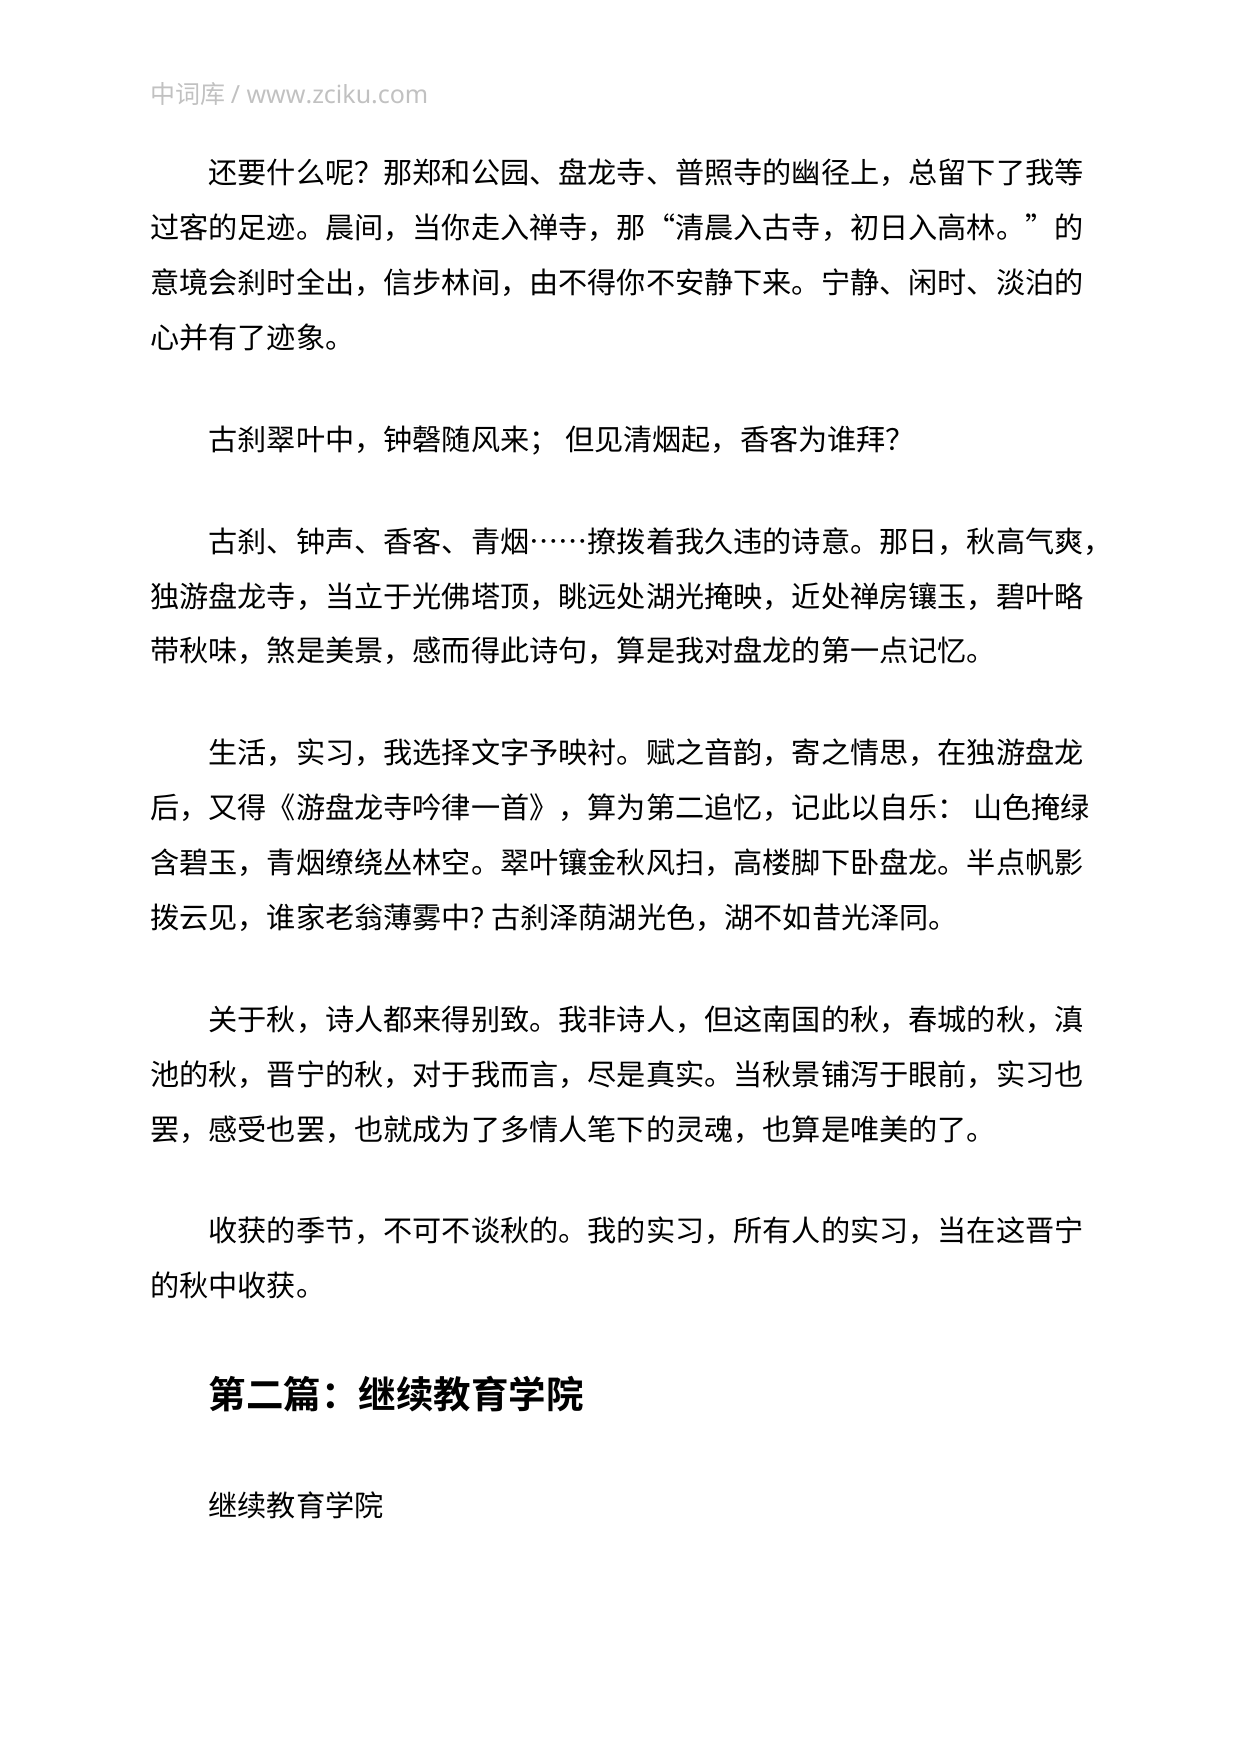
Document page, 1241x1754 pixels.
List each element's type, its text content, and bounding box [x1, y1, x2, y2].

text 还要什么呢？那郑和公园、盘龙寺、普照寺的幽径上，总留下了我等过客的足迹。晨间，当你走入禅寺，那“清晨入古寺，初日入高林。”的意境会刹时全出，信步林间，由不得你不安静下来。宁静、闲时、淡泊的心并有了迹象。 [150, 150, 1090, 357]
text 生活，实习，我选择文字予映衬。赋之音韵，寄之情思，在独游盘龙后，又得《游盘龙寺吟律一首》，算为第二追忆，记此以自乐： 山色掩绿含碧玉，青烟缭绕丛林空。翠叶镶金秋风扫，高楼脚下卧盘龙。半点帆影拨云见，谁家老翁薄雾中? 古刹泽荫湖光色，湖不如昔光泽同。 [150, 730, 1090, 937]
text 第二篇：继续教育学院 [150, 1365, 1090, 1419]
text 关于秋，诗人都来得别致。我非诗人，但这南国的秋，春城的秋，滇池的秋，晋宁的秋，对于我而言，尽是真实。当秋景铺泻于眼前，实习也罢，感受也罢，也就成为了多情人笔下的灵魂，也算是唯美的了。 [150, 996, 1090, 1148]
text 古刹、钟声、香客、青烟……撩拨着我久违的诗意。那日，秋高气爽，独游盘龙寺，当立于光佛塔顶，眺远处湖光掩映，近处禅房镶玉，碧叶略带秋味，煞是美景，感而得此诗句，算是我对盘龙的第一点记忆。 [150, 518, 1090, 670]
text 继续教育学院 [150, 1482, 1090, 1524]
text 收获的季节，不可不谈秋的。我的实习，所有人的实习，当在这晋宁的秋中收获。 [150, 1208, 1090, 1305]
text 古刹翠叶中，钟磬随风来； 但见清烟起，香客为谁拜？ [150, 416, 1090, 459]
